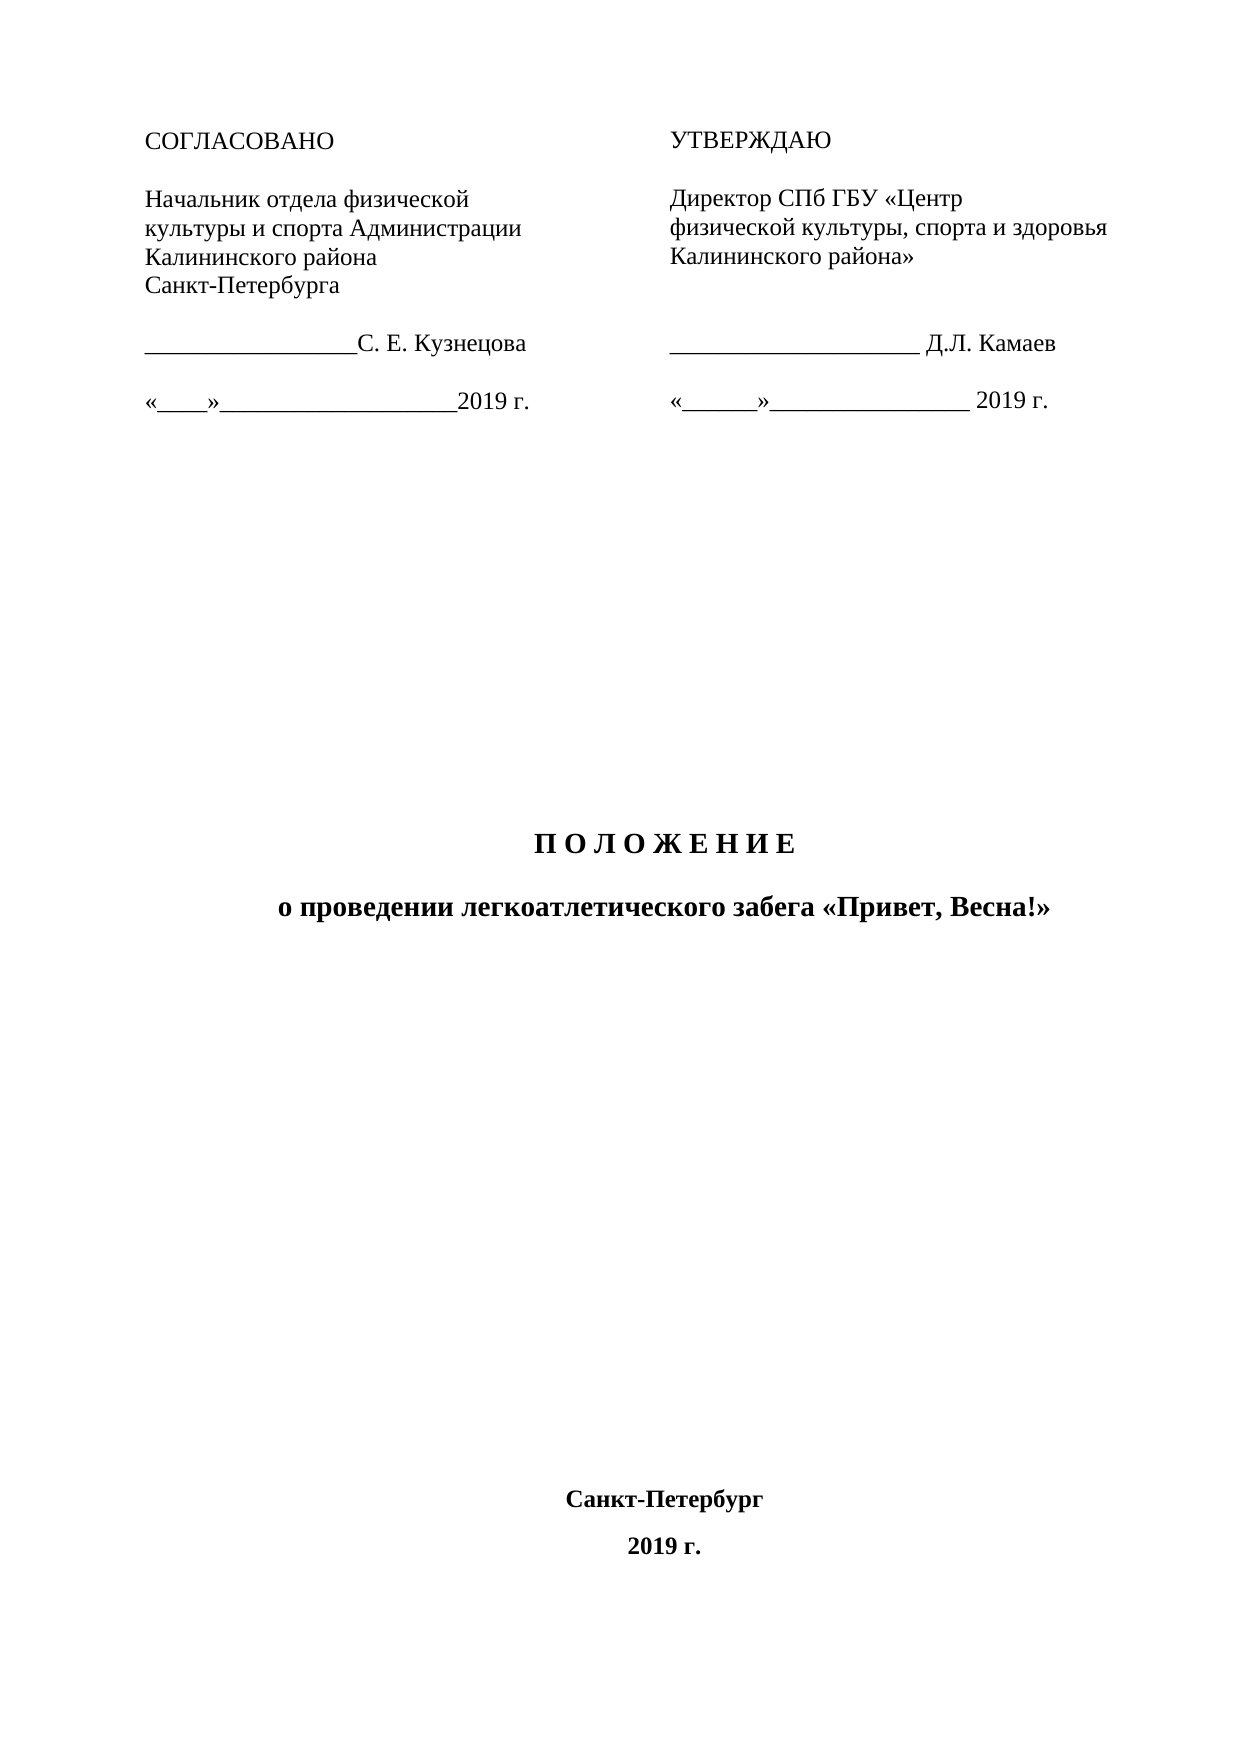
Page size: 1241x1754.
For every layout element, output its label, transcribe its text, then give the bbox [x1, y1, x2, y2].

text Санкт-Петербург [177, 1484, 1152, 1513]
text о проведении легкоатлетического забега «Привет, Весна!» [177, 889, 1152, 922]
text П О Л О Ж Е Н И Е [177, 826, 1152, 860]
text 2019 г. [177, 1531, 1152, 1560]
